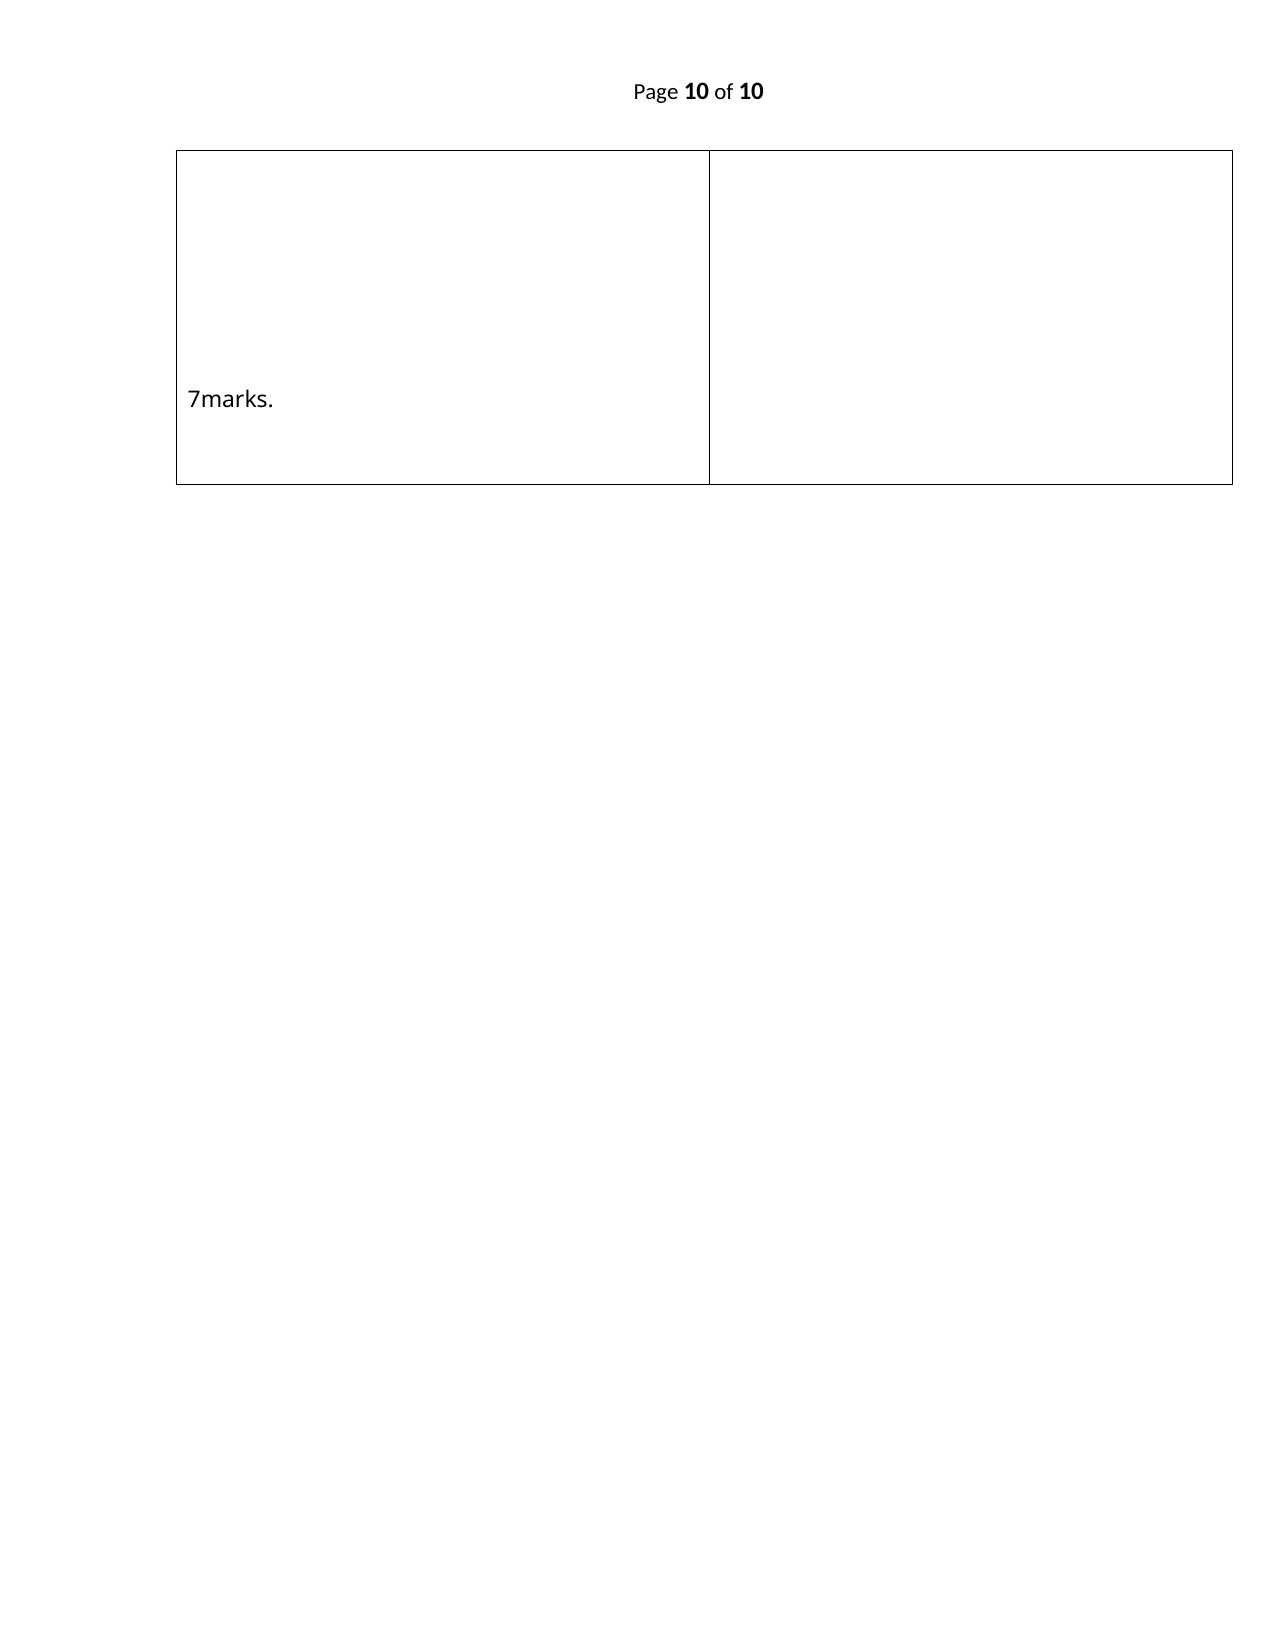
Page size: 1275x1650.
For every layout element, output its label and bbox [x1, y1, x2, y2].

table_cell [710, 151, 1232, 484]
table_cell [177, 151, 709, 484]
